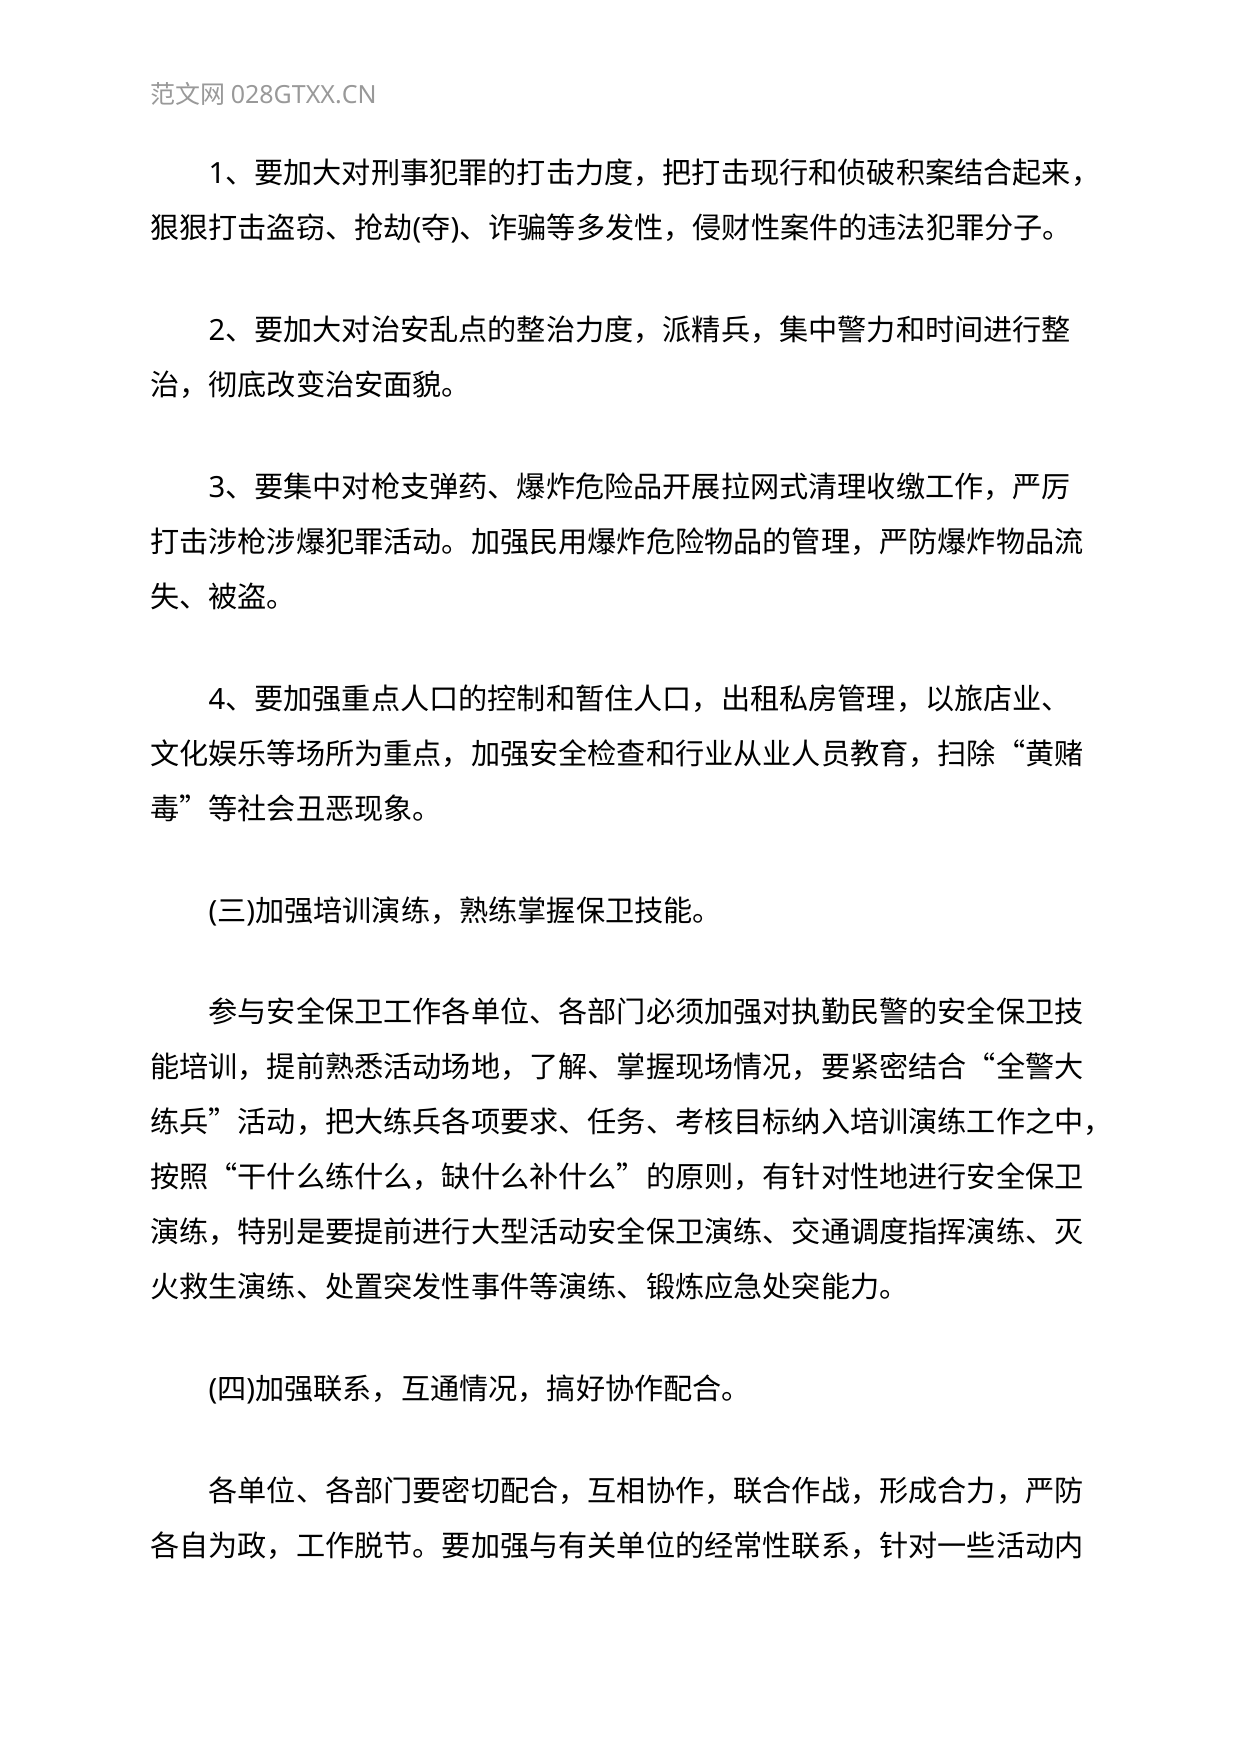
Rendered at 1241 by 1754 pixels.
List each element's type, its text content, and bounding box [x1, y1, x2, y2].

text 3、要集中对枪支弹药、爆炸危险品开展拉网式清理收缴工作，严厉打击涉枪涉爆犯罪活动。加强民用爆炸危险物品的管理，严防爆炸物品流失、被盗。 [150, 464, 1090, 616]
text 4、要加强重点人口的控制和暂住人口，出租私房管理，以旅店业、文化娱乐等场所为重点，加强安全检查和行业从业人员教育，扫除“黄赌毒”等社会丑恶现象。 [150, 675, 1090, 828]
text (四)加强联系，互通情况，搞好协作配合。 [150, 1365, 1090, 1408]
text 参与安全保卫工作各单位、各部门必须加强对执勤民警的安全保卫技能培训，提前熟悉活动场地，了解、掌握现场情况，要紧密结合“全警大练兵”活动，把大练兵各项要求、任务、考核目标纳入培训演练工作之中，按照“干什么练什么，缺什么补什么”的原则，有针对性地进行安全保卫演练，特别是要提前进行大型活动安全保卫演练、交通调度指挥演练、灭火救生演练、处置突发性事件等演练、锻炼应急处突能力。 [150, 989, 1090, 1306]
text 2、要加大对治安乱点的整治力度，派精兵，集中警力和时间进行整治，彻底改变治安面貌。 [150, 307, 1090, 404]
text (三)加强培训演练，熟练掌握保卫技能。 [150, 887, 1090, 929]
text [150, 1467, 1090, 1564]
text 1、要加大对刑事犯罪的打击力度，把打击现行和侦破积案结合起来，狠狠打击盗窃、抢劫(夺)、诈骗等多发性，侵财性案件的违法犯罪分子。 [150, 150, 1090, 247]
